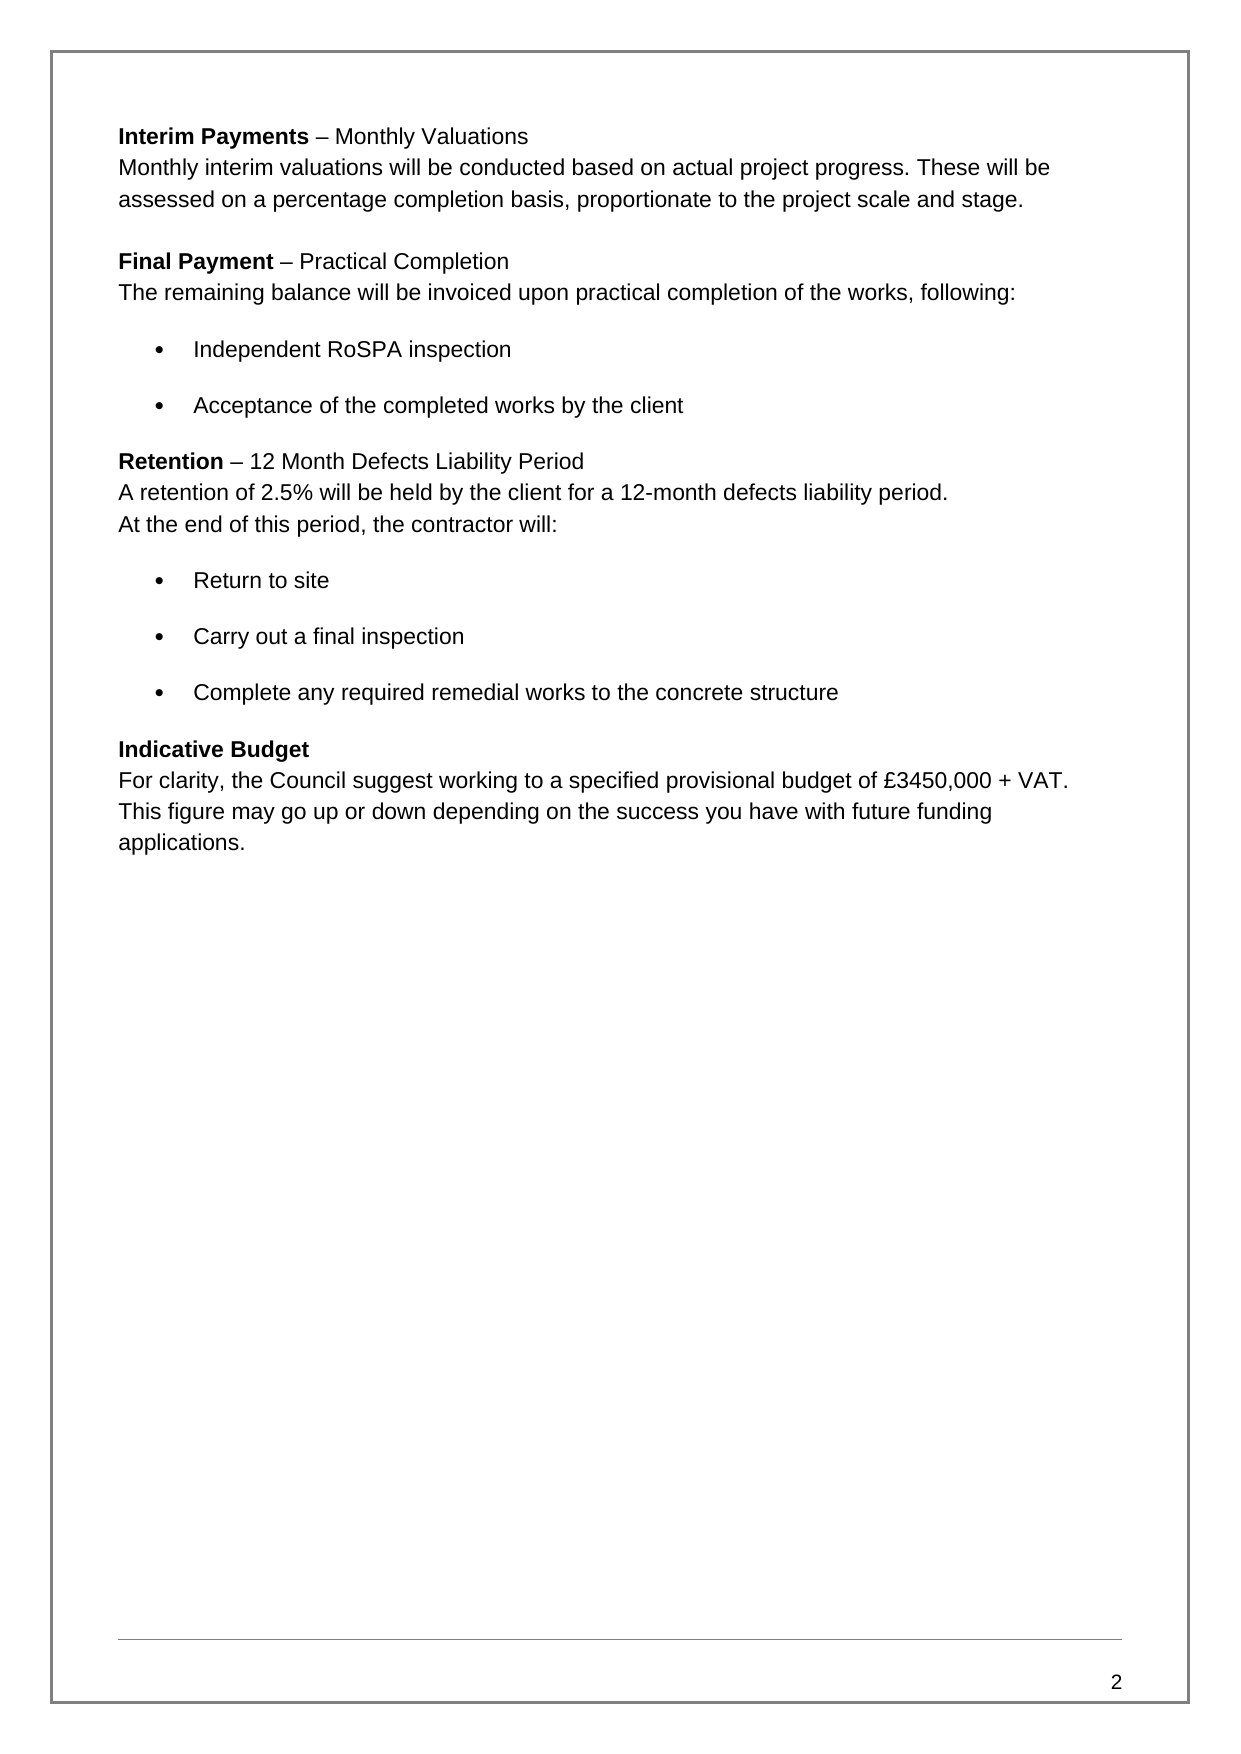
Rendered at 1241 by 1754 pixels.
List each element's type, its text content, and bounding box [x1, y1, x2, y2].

list Acceptance of the completed works by the client [156, 387, 1122, 418]
text Retention – 12 Month Defects Liability Period A retention of 2.5% will be held by the client for a 12-month defects liability period. At the end of this period, the contractor will: [118, 443, 1122, 537]
text Interim Payments – Monthly Valuations Monthly interim valuations will be conducted based on actual project progress. These will be assessed on a percentage completion basis, proportionate to the project scale and stage. Final Payment – Practical Completion The remaining balance will be invoiced upon practical completion of the works, following: [118, 118, 1122, 306]
list Complete any required remedial works to the concrete structure [156, 674, 1122, 706]
list Return to site [156, 562, 1122, 593]
text Indicative Budget For clarity, the Council suggest working to a specified provisional budget of £3450,000 + VAT. This figure may go up or down depending on the success you have with future funding applications. [118, 731, 1122, 856]
list Independent RoSPA inspection [156, 331, 1122, 362]
list Carry out a final inspection [156, 618, 1122, 649]
